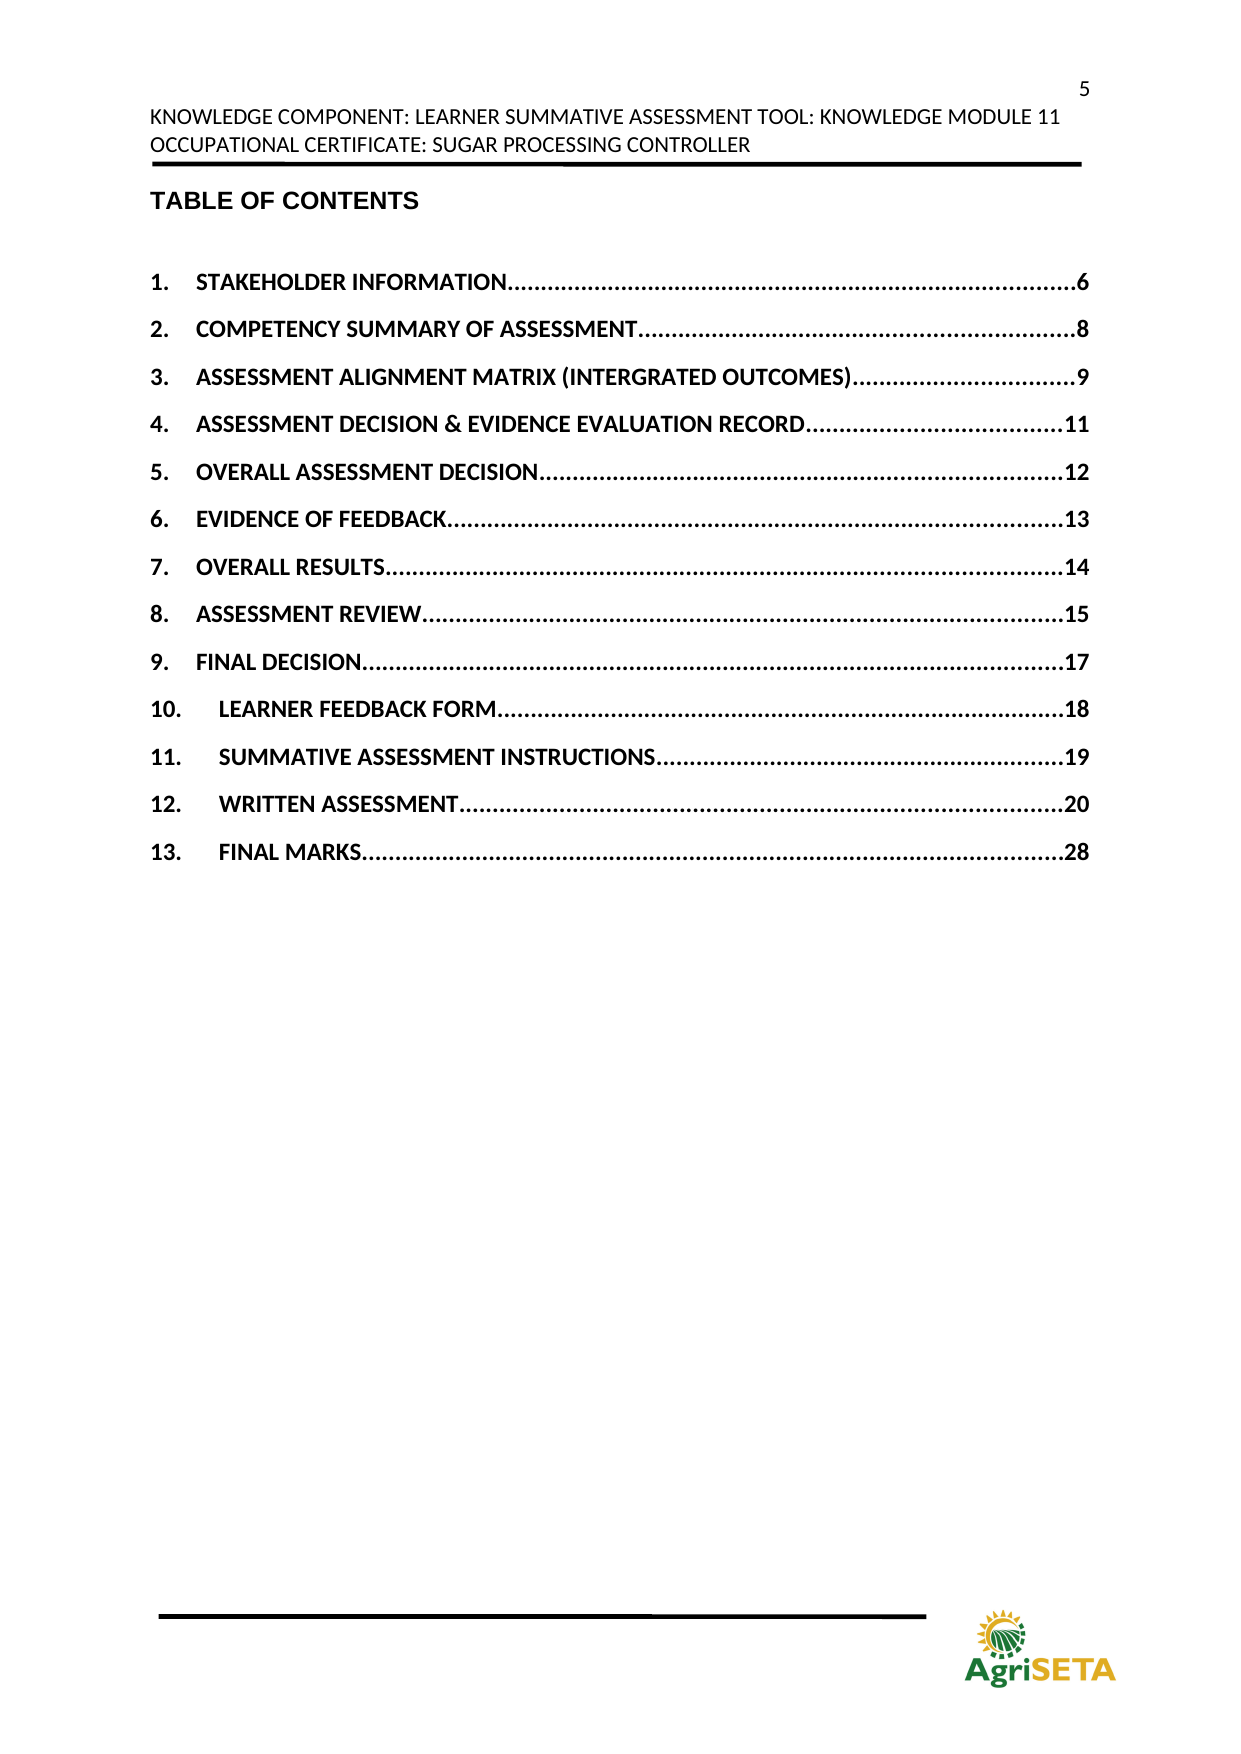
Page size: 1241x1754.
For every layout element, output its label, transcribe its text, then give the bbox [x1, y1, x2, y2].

text 1. STAKEHOLDER INFORMATION 6 [150, 266, 1090, 296]
text 12. WRITTEN ASSESSMENT 20 [150, 788, 1090, 819]
text 10. LEARNER FEEDBACK FORM 18 [150, 693, 1090, 724]
text 11. SUMMATIVE ASSESSMENT INSTRUCTIONS 19 [150, 741, 1090, 771]
text 7. OVERALL RESULTS 14 [150, 551, 1090, 581]
text 4. ASSESSMENT DECISION & EVIDENCE EVALUATION RECORD 11 [150, 408, 1090, 439]
text 13. FINAL MARKS 28 [150, 836, 1090, 866]
text 2. COMPETENCY SUMMARY OF ASSESSMENT 8 [150, 313, 1090, 344]
text 5. OVERALL ASSESSMENT DECISION 12 [150, 456, 1090, 486]
text TABLE OF CONTENTS [150, 186, 1090, 214]
text 3. ASSESSMENT ALIGNMENT MATRIX (INTERGRATED OUTCOMES) 9 [150, 361, 1090, 391]
text 9. FINAL DECISION 17 [150, 646, 1090, 676]
text 6. Evidence of feedback 13 [150, 503, 1090, 534]
picture [958, 1603, 1120, 1692]
text 8. ASSESSMENT REVIEW 15 [150, 598, 1090, 629]
